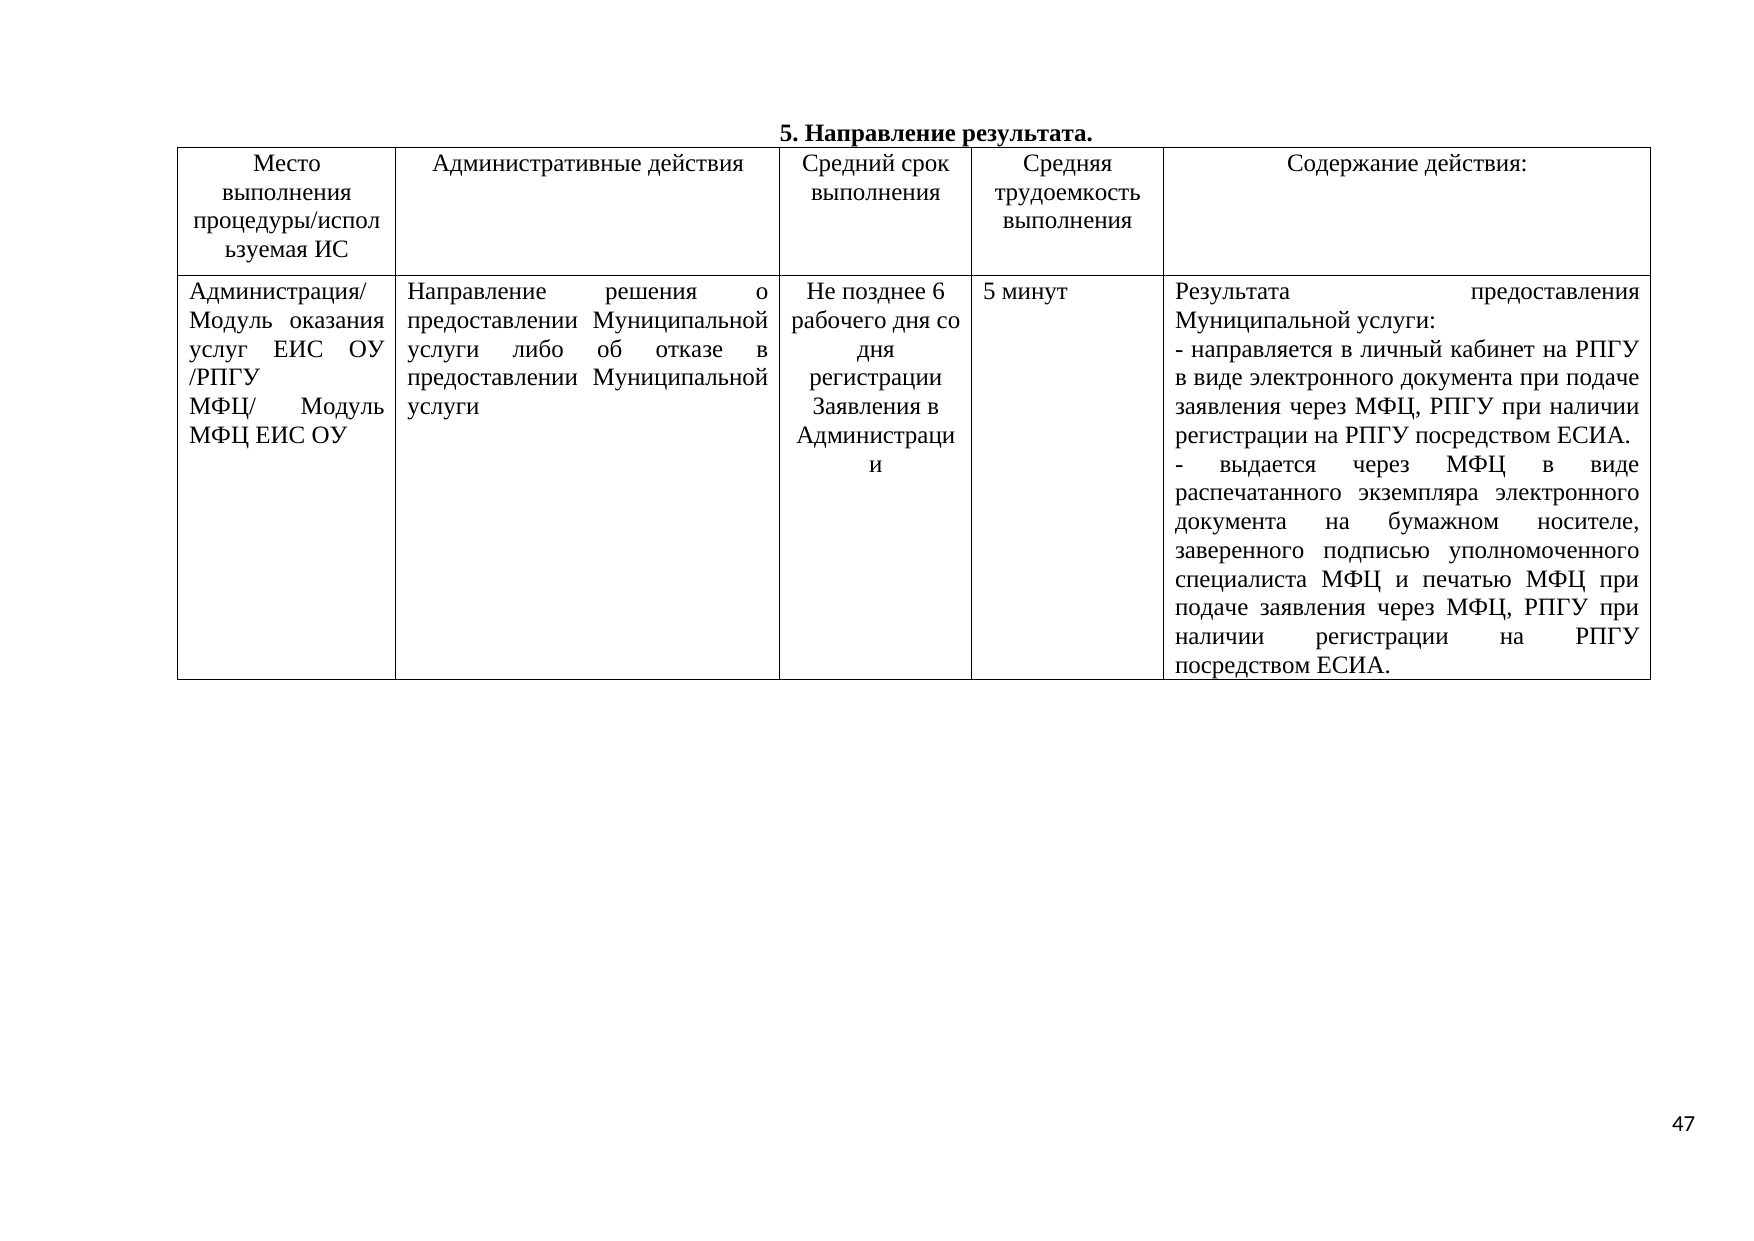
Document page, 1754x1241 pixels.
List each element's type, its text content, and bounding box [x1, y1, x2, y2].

table_header Место выполнения процедуры/используемая ИС [178, 148, 395, 275]
table_cell Не позднее 6 рабочего дня со дня регистрации Заявления в Администрации [780, 276, 971, 679]
text 5. Направление результата. [177, 118, 1695, 147]
table_cell Направление решения о предоставлении Муниципальной услуги либо об отказе в предоставлении Муниципальной услуги [396, 276, 779, 679]
table_cell Администрация/ Модуль оказания услуг ЕИС ОУ /РПГУ МФЦ/ Модуль МФЦ ЕИС ОУ [178, 276, 395, 679]
table_header Содержание действия: [1164, 148, 1650, 275]
table_header Средний срок выполнения [780, 148, 971, 275]
table_cell 5 минут [972, 276, 1163, 679]
table_cell Результата предоставления Муниципальной услуги: - направляется в личный кабинет на РПГУ в виде электронного документа при подаче заявления через МФЦ, РПГУ при наличии регистрации на РПГУ посредством ЕСИА. - выдается через МФЦ в виде распечатанного экземпляра электронного документа на бумажном носителе, заверенного подписью уполномоченного специалиста МФЦ и печатью МФЦ при подаче заявления через МФЦ, РПГУ при наличии регистрации на РПГУ посредством ЕСИА. [1164, 276, 1650, 679]
table_header Административные действия [396, 148, 779, 275]
table_header Средняя трудоемкость выполнения [972, 148, 1163, 275]
